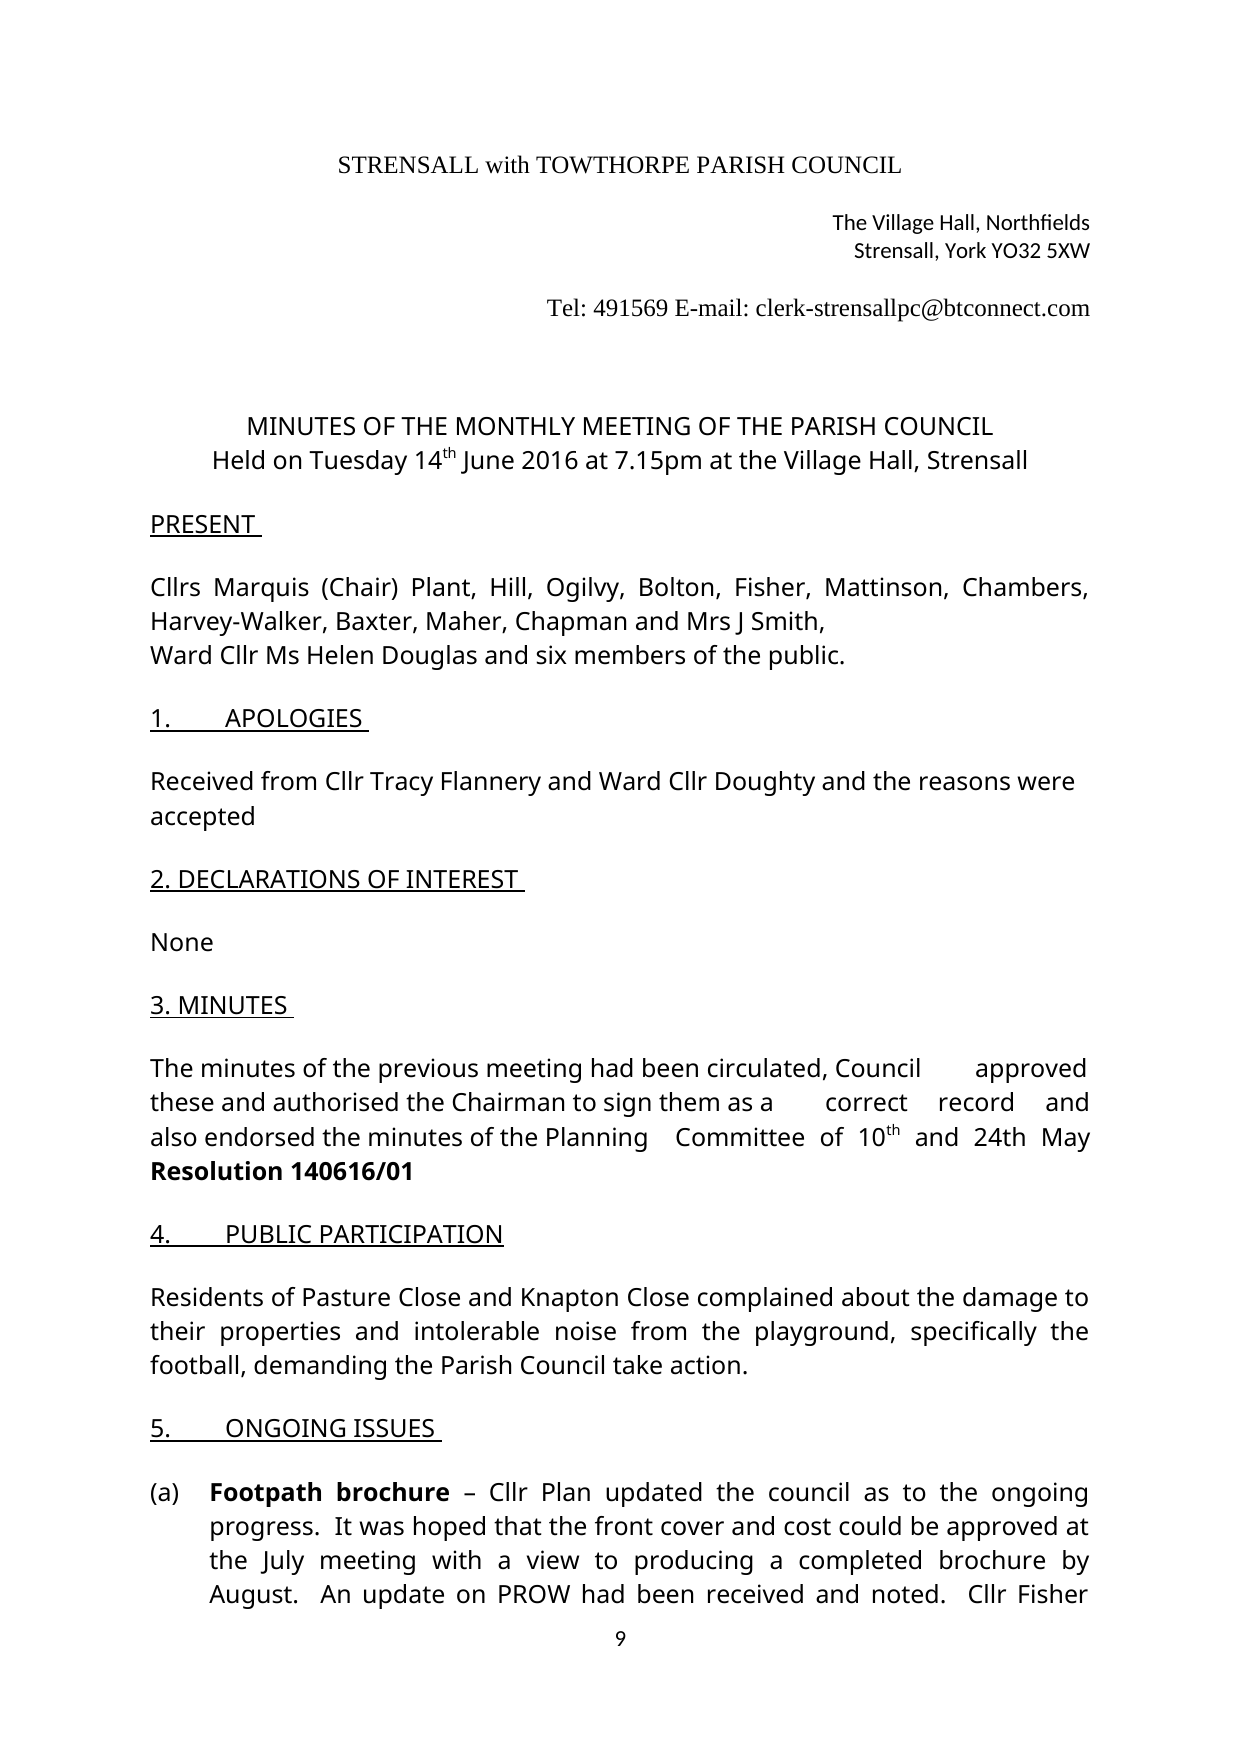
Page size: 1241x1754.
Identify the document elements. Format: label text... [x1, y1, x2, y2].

text Residents of Pasture Close and Knapton Close complained about the damage to their properties and intolerable noise from the playground, specifically the football, demanding the Parish Council take action. [150, 1280, 1090, 1382]
text Strensall, York YO32 5XW [150, 236, 1090, 264]
text Held on Tuesday 14th June 2016 at 7.15pm at the Village Hall, Strensall [150, 443, 1090, 477]
text The minutes of the previous meeting had been circulated, Council approved these and authorised the Chairman to sign them as a correct record and also endorsed the minutes of the Planning Committee of 10th and 24th May Resolution 140616/01 [150, 1051, 1090, 1187]
text The Village Hall, Northfields [150, 208, 1090, 236]
text Received from Cllr Tracy Flannery and Ward Cllr Doughty and the reasons were accepted [150, 764, 1090, 832]
text STRENSALL with TOWTHORPE PARISH COUNCIL [150, 150, 1090, 179]
text None [150, 924, 1090, 959]
text MINUTES OF THE MONTHLY MEETING OF THE PARISH COUNCIL [150, 409, 1090, 443]
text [150, 1474, 1090, 1611]
text PRESENT [150, 506, 1090, 540]
text 5. ONGOING ISSUES [150, 1411, 1090, 1445]
text 3. MINUTES [150, 988, 1090, 1022]
text Cllrs Marquis (Chair) Plant, Hill, Ogilvy, Bolton, Fisher, Mattinson, Chambers, Harvey-Walker, Baxter, Maher, Chapman and Mrs J Smith, [150, 569, 1090, 638]
text Ward Cllr Ms Helen Douglas and six members of the public. [150, 638, 1090, 672]
text 2. DECLARATIONS OF INTEREST [150, 861, 1090, 895]
text 1. APOLOGIES [150, 701, 1090, 735]
text 4. PUBLIC PARTICIPATION [150, 1216, 1090, 1251]
text Tel: 491569 E-mail: clerk-strensallpc@btconnect.com [150, 293, 1090, 322]
